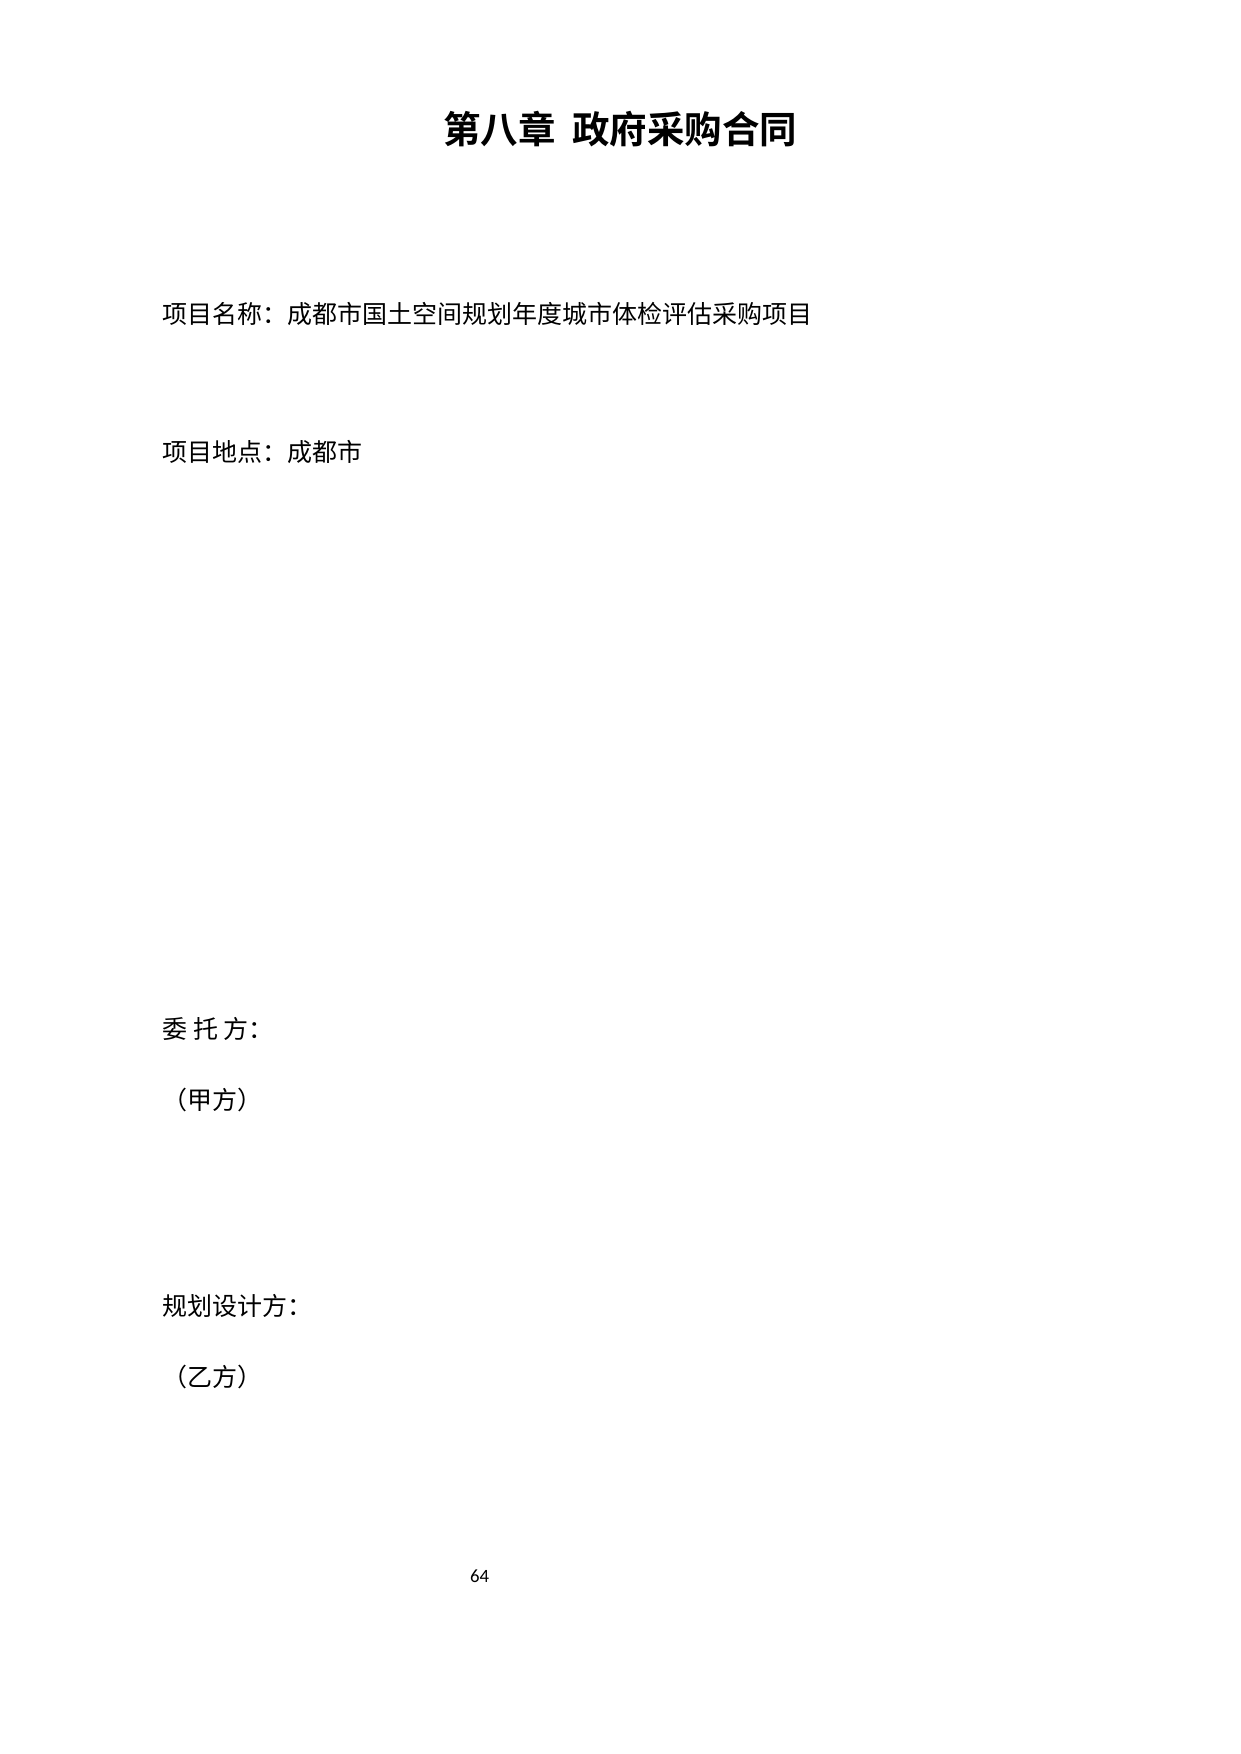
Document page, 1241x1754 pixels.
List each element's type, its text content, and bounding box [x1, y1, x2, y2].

text 规划设计方： [162, 1287, 1078, 1323]
subtitle 第八章 政府采购合同 [162, 110, 1078, 152]
text 项目地点：成都市 [162, 433, 1062, 469]
text （甲方） [162, 1080, 1078, 1116]
text 项目名称：成都市国土空间规划年度城市体检评估采购项目 [162, 294, 1078, 330]
text （乙方） [162, 1358, 1078, 1394]
text 委 托 方： [162, 1009, 1078, 1045]
